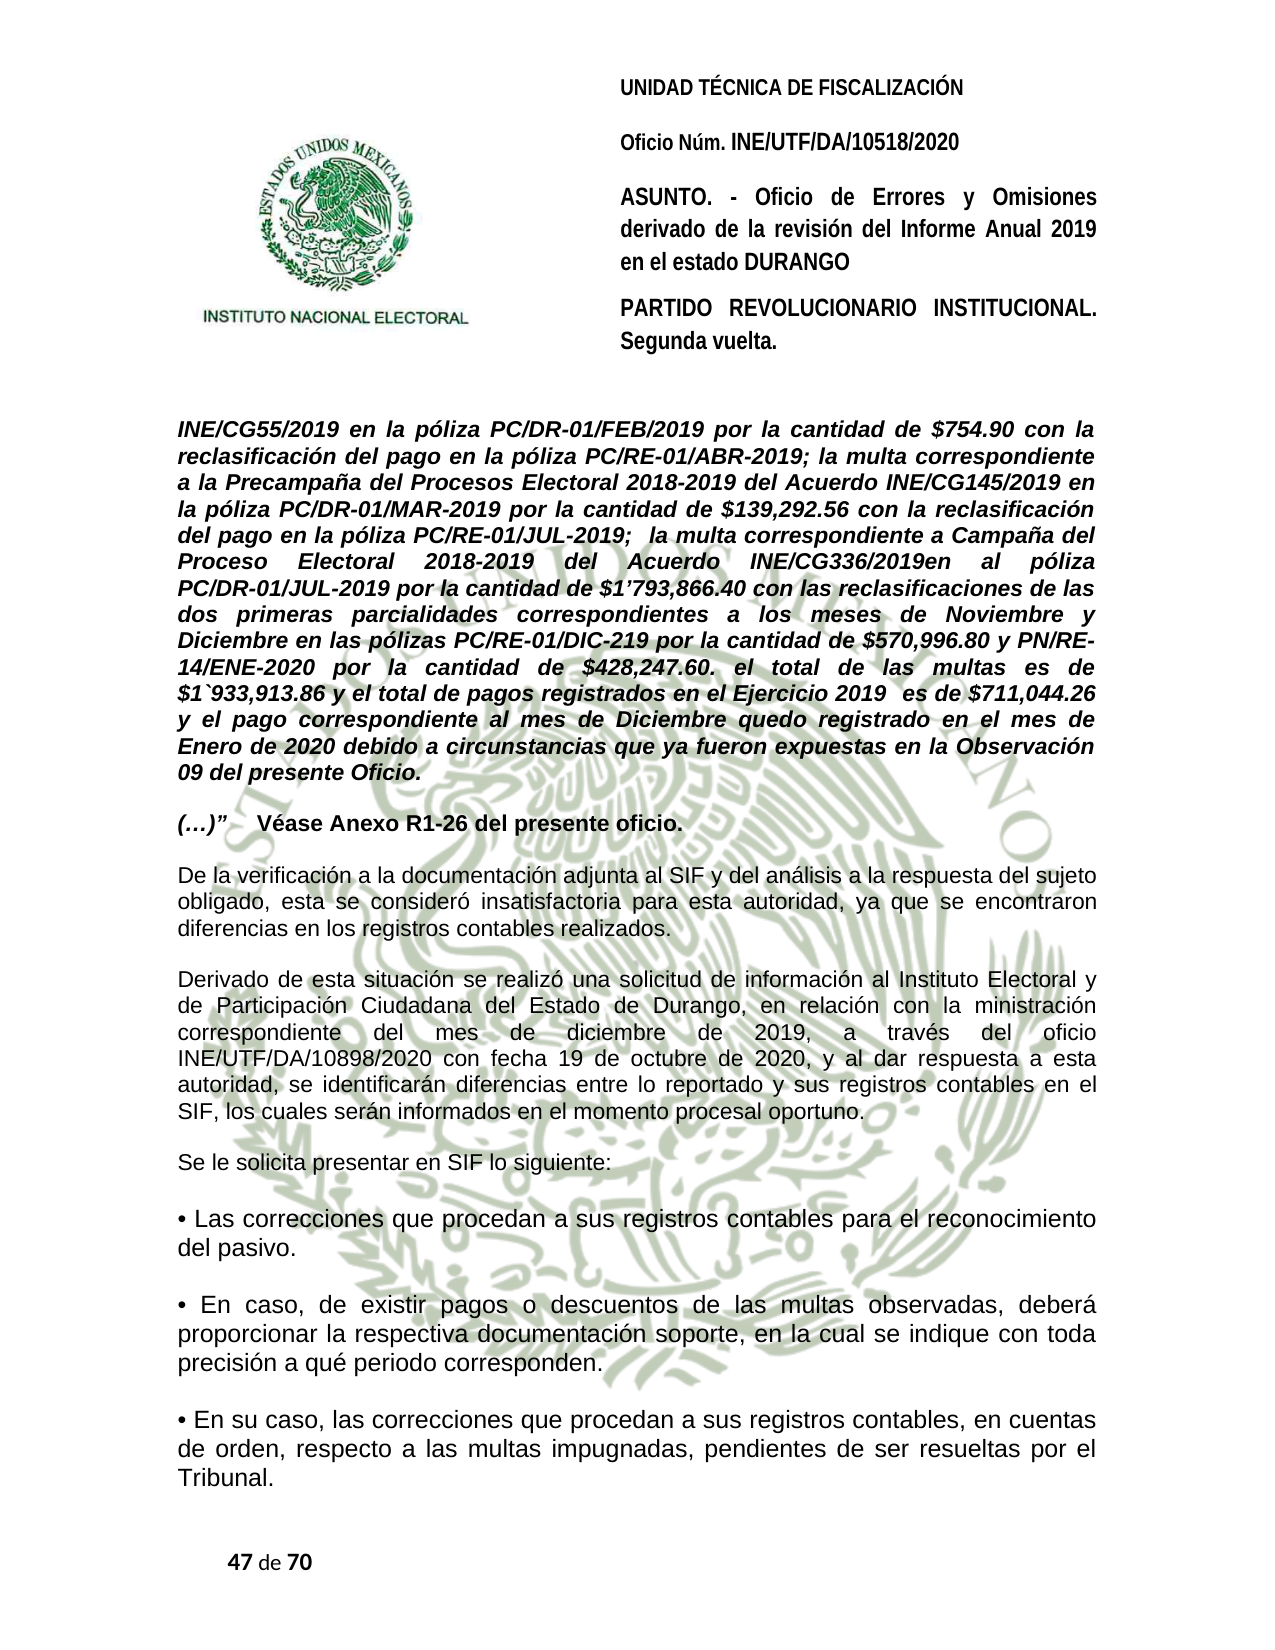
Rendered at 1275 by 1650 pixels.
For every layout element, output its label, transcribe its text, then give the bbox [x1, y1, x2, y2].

picture [177, 837, 1098, 862]
picture [177, 1124, 1098, 1149]
picture [177, 785, 1098, 810]
text Se le solicita presentar en SIF lo siguiente: [177, 1149, 1098, 1175]
text • En su caso, las correcciones que procedan a sus registros contables, en cuentas de orden, respecto a las multas impugnadas, pendientes de ser resueltas por el Tribunal. [177, 1377, 1098, 1492]
text (…)” Véase Anexo R1-26 del presente oficio. [177, 810, 1098, 837]
picture [177, 941, 1098, 966]
picture [177, 112, 498, 347]
text Derivado de esta situación se realizó una solicitud de información al Instituto Electoral y de Participación Ciudadana del Estado de Durango, en relación con la ministración correspondiente del mes de diciembre de 2019, a través del oficio INE/UTF/DA/10898/2020 con fecha 19 de octubre de 2020, y al dar respuesta a esta autoridad, se identificarán diferencias entre lo reportado y sus registros contables en el SIF, los cuales serán informados en el momento procesal oportuno. [177, 966, 1098, 1124]
text • En caso, de existir pagos o descuentos de las multas observadas, deberá proporcionar la respectiva documentación soporte, en la cual se indique con toda precisión a qué periodo corresponden. [177, 1262, 1098, 1377]
text De la verificación a la documentación adjunta al SIF y del análisis a la respuesta del sujeto obligado, esta se consideró insatisfactoria para esta autoridad, ya que se encontraron diferencias en los registros contables realizados. [177, 862, 1098, 941]
text • Las correcciones que procedan a sus registros contables para el reconocimiento del pasivo. [177, 1175, 1098, 1262]
